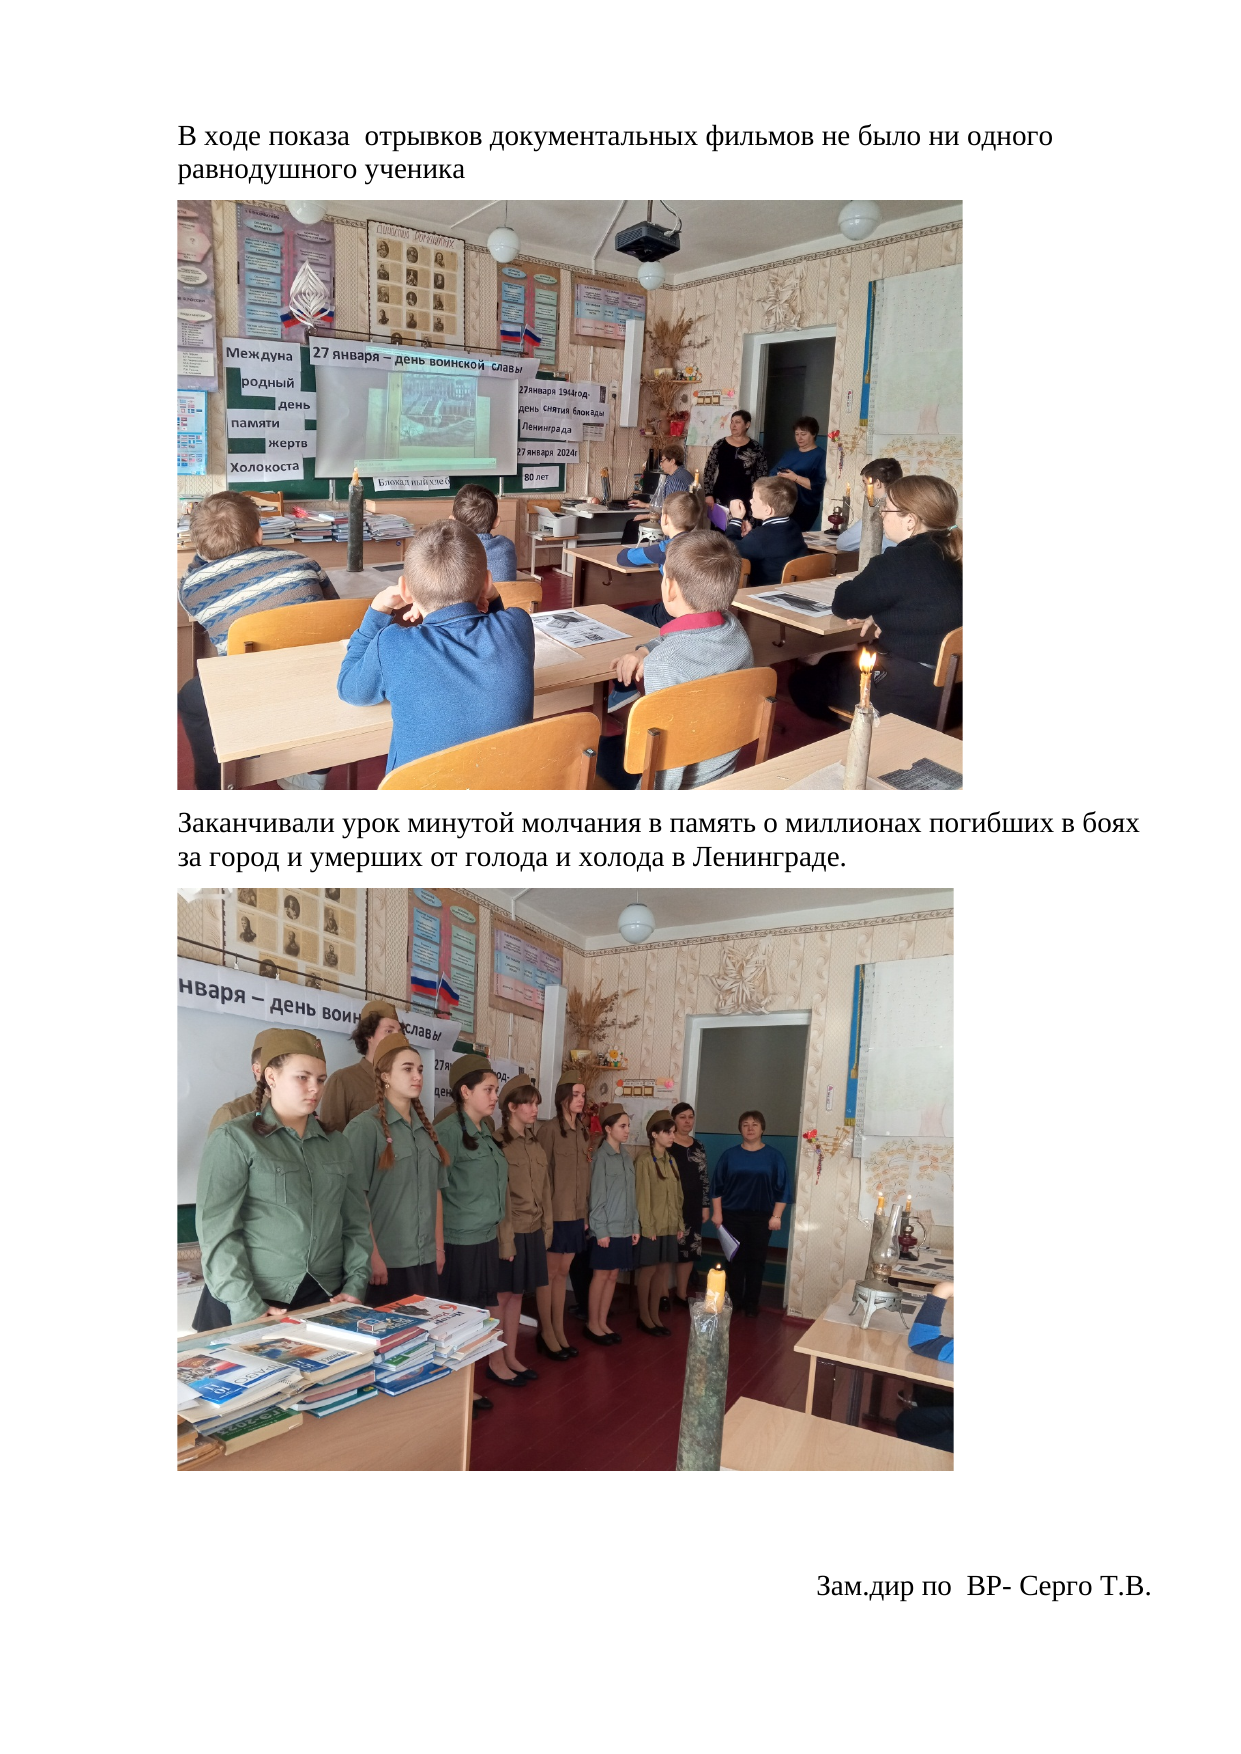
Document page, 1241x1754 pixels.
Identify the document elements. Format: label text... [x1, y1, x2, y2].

text В ходе показа отрывков документальных фильмов не было ни одного равнодушного ученика [177, 118, 1152, 185]
text Заканчивали урок минутой молчания в память о миллионах погибших в боях за город и умерших от голода и холода в Ленинграде. [177, 806, 1152, 873]
picture [177, 200, 963, 790]
text Зам.дир по ВР- Серго Т.В. [177, 1568, 1152, 1601]
picture [177, 888, 954, 1471]
